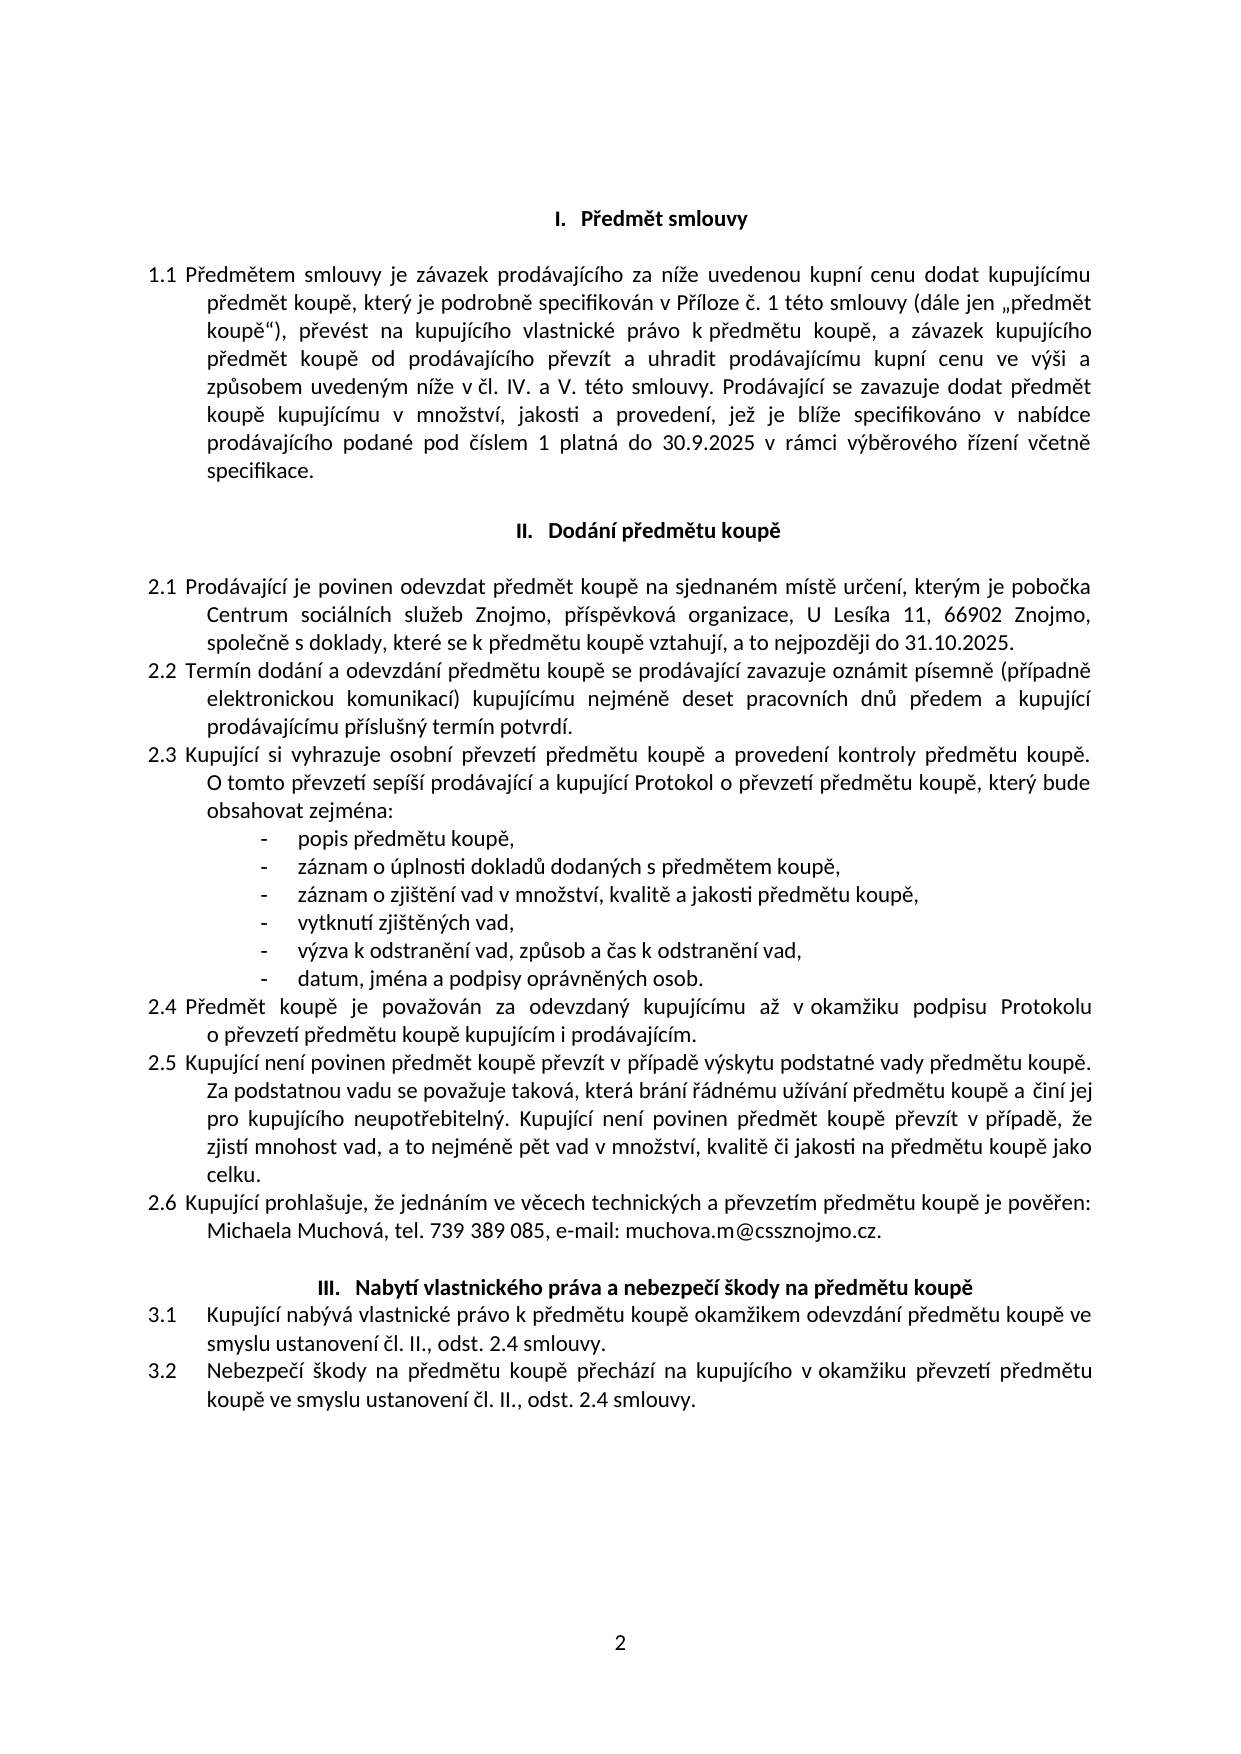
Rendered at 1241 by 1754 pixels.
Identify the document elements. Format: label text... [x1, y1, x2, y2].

list Kupující si vyhrazuje osobní převzetí předmětu koupě a provedení kontroly předmětu koupě. O tomto převzetí sepíší prodávající a kupující Protokol o převzetí předmětu koupě, který bude obsahovat zejména: [148, 740, 1093, 824]
list popis předmětu koupě, [260, 824, 1093, 852]
list Kupující není povinen předmět koupě převzít v případě výskytu podstatné vady předmětu koupě. Za podstatnou vadu se považuje taková, která brání řádnému užívání předmětu koupě a činí jej pro kupujícího neupotřebitelný. Kupující není povinen předmět koupě převzít v případě, že zjistí mnohost vad, a to nejméně pět vad v množství, kvalitě či jakosti na předmětu koupě jako celku. [148, 1048, 1093, 1188]
list Předmětem smlouvy je závazek prodávajícího za níže uvedenou kupní cenu dodat kupujícímu předmět koupě, který je podrobně specifikován v Příloze č. 1 této smlouvy (dále jen „předmět koupě“), převést na kupujícího vlastnické právo k předmětu koupě, a závazek kupujícího předmět koupě od prodávajícího převzít a uhradit prodávajícímu kupní cenu ve výši a způsobem uvedeným níže v čl. IV. a V. této smlouvy. Prodávající se zavazuje dodat předmět koupě kupujícímu v množství, jakosti a provedení, jež je blíže specifikováno v nabídce prodávajícího podané pod číslem 1 platná do 30.9.2025 v rámci výběrového řízení včetně specifikace. [148, 260, 1093, 484]
list Předmět smlouvy [221, 204, 1093, 232]
list Nabytí vlastnického práva a nebezpečí škody na předmětu koupě [221, 1273, 1093, 1301]
list Kupující nabývá vlastnické právo k předmětu koupě okamžikem odevzdání předmětu koupě ve smyslu ustanovení čl. II., odst. 2.4 smlouvy. [148, 1301, 1093, 1357]
list Dodání předmětu koupě [221, 516, 1093, 544]
list Prodávající je povinen odevzdat předmět koupě na sjednaném místě určení, kterým je pobočka Centrum sociálních služeb Znojmo, příspěvková organizace, U Lesíka 11, 66902 Znojmo, společně s doklady, které se k předmětu koupě vztahují, a to nejpozději do 31.10.2025. [148, 572, 1093, 656]
list záznam o úplnosti dokladů dodaných s předmětem koupě, [260, 852, 1093, 880]
list vytknutí zjištěných vad, [260, 908, 1093, 936]
list Nebezpečí škody na předmětu koupě přechází na kupujícího v okamžiku převzetí předmětu koupě ve smyslu ustanovení čl. II., odst. 2.4 smlouvy. [148, 1357, 1093, 1413]
list Předmět koupě je považován za odevzdaný kupujícímu až v okamžiku podpisu Protokolu o převzetí předmětu koupě kupujícím i prodávajícím. [148, 992, 1093, 1048]
list výzva k odstranění vad, způsob a čas k odstranění vad, [260, 936, 1093, 964]
list záznam o zjištění vad v množství, kvalitě a jakosti předmětu koupě, [260, 880, 1093, 908]
list datum, jména a podpisy oprávněných osob. [260, 964, 1093, 992]
list Termín dodání a odevzdání předmětu koupě se prodávající zavazuje oznámit písemně (případně elektronickou komunikací) kupujícímu nejméně deset pracovních dnů předem a kupující prodávajícímu příslušný termín potvrdí. [148, 656, 1093, 740]
list Kupující prohlašuje, že jednáním ve věcech technických a převzetím předmětu koupě je pověřen: Michaela Muchová, tel. 739 389 085, e-mail: muchova.m@cssznojmo.cz. [148, 1188, 1093, 1244]
